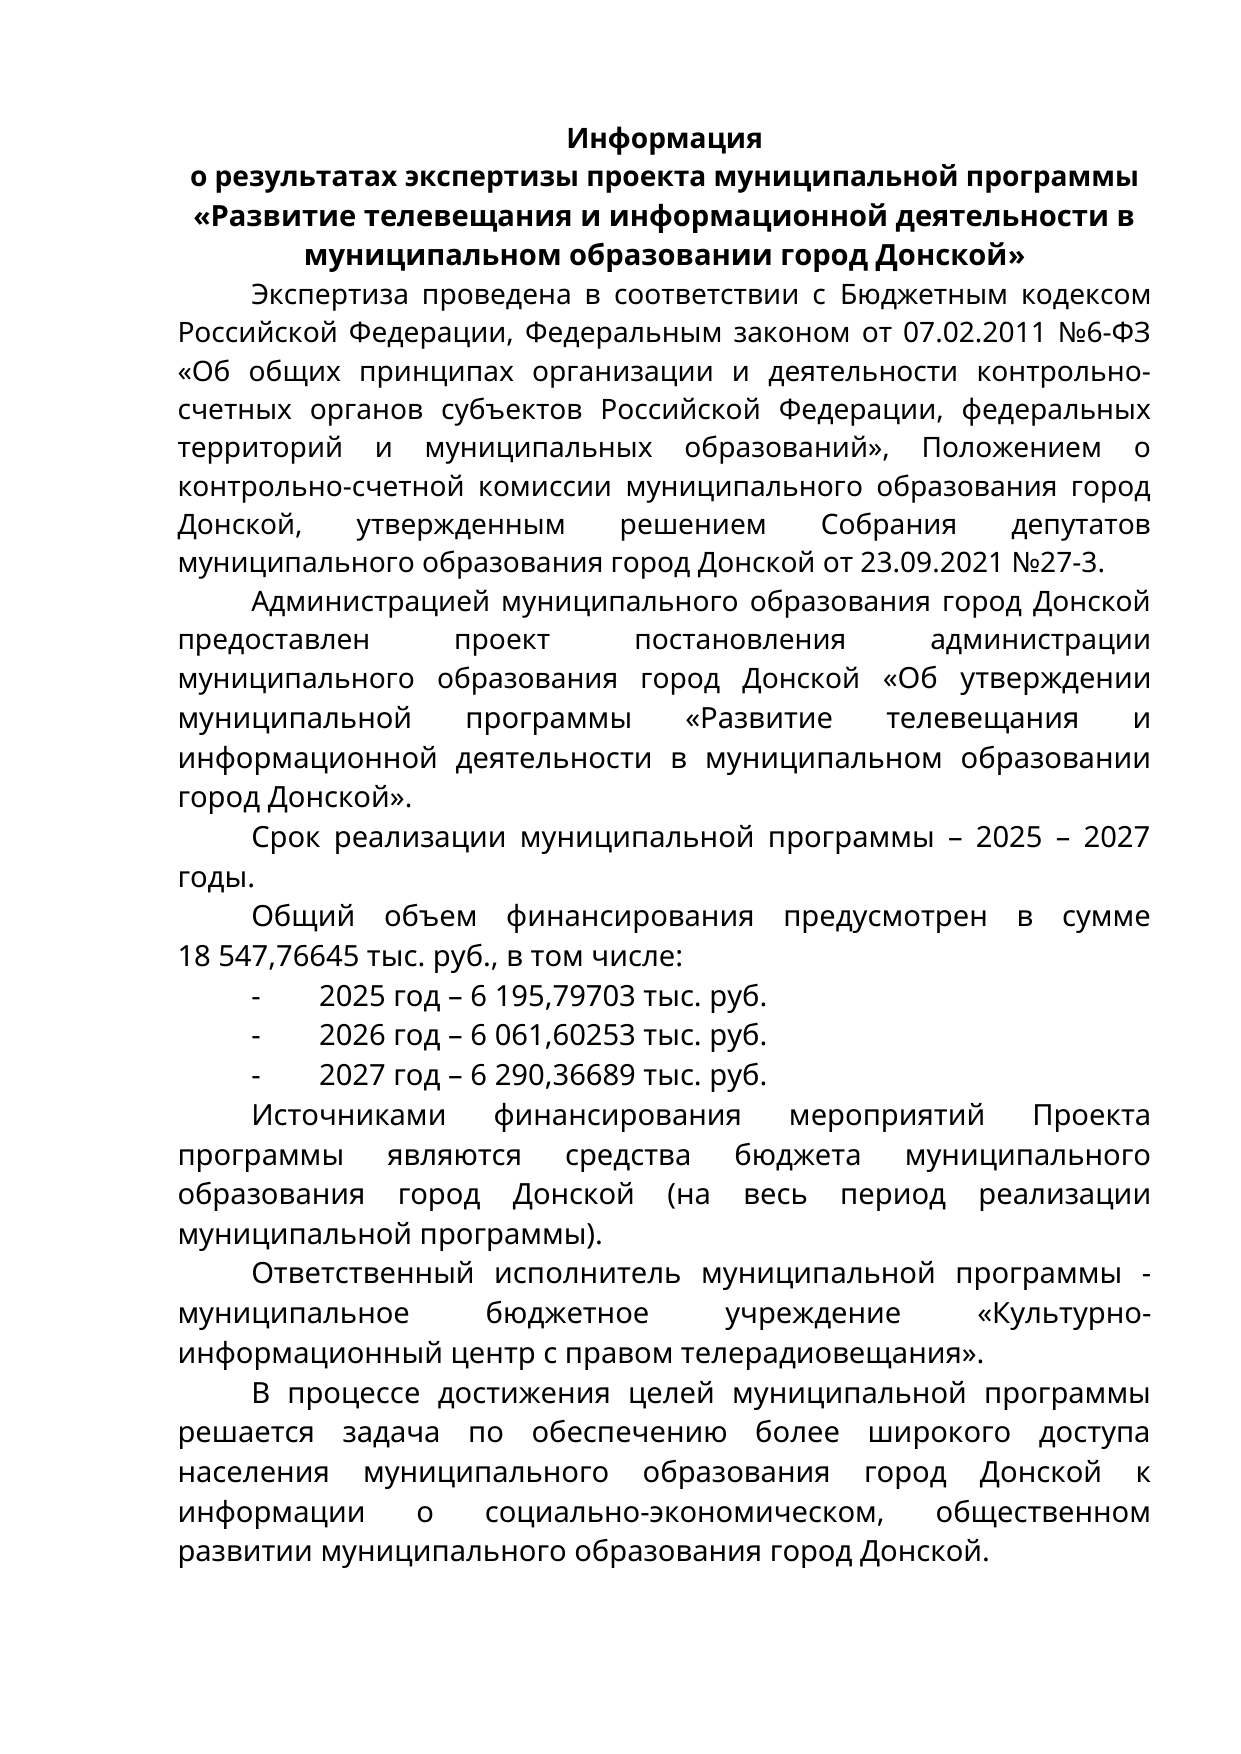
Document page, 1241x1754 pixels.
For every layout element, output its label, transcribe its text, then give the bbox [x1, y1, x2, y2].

text Общий объем финансирования предусмотрен в сумме 18 547,76645 тыс. руб., в том числе: [177, 896, 1152, 975]
text Источниками финансирования мероприятий Проекта программы являются средства бюджета муниципального образования город Донской (на весь период реализации муниципальной программы). [177, 1094, 1152, 1253]
text Администрацией муниципального образования город Донской предоставлен проект постановления администрации муниципального образования город Донской «Об утверждении муниципальной программы «Развитие телевещания и информационной деятельности в муниципальном образовании город Донской». [177, 581, 1152, 816]
text Информация [177, 118, 1152, 156]
list 2025 год – 6 195,79703 тыс. руб. [177, 975, 1152, 1015]
text Экспертиза проведена в соответствии с Бюджетным кодексом Российской Федерации, Федеральным законом от 07.02.2011 №6-ФЗ «Об общих принципах организации и деятельности контрольно-счетных органов субъектов Российской Федерации, федеральных территорий и муниципальных образований», Положением о контрольно-счетной комиссии муниципального образования город Донской, утвержденным решением Собрания депутатов муниципального образования город Донской от 23.09.2021 №27-3. [177, 274, 1152, 581]
text В процессе достижения целей муниципальной программы решается задача по обеспечению более широкого доступа населения муниципального образования город Донской к информации о социально-экономическом, общественном развитии муниципального образования город Донской. [177, 1372, 1152, 1570]
text о результатах экспертизы проекта муниципальной программы «Развитие телевещания и информационной деятельности в муниципальном образовании город Донской» [177, 156, 1152, 274]
text Срок реализации муниципальной программы – 2025 – 2027 годы. [177, 816, 1152, 896]
list 2027 год – 6 290,36689 тыс. руб. [177, 1054, 1152, 1094]
list 2026 год – 6 061,60253 тыс. руб. [177, 1015, 1152, 1054]
text Ответственный исполнитель муниципальной программы - муниципальное бюджетное учреждение «Культурно-информационный центр с правом телерадиовещания». [177, 1253, 1152, 1372]
